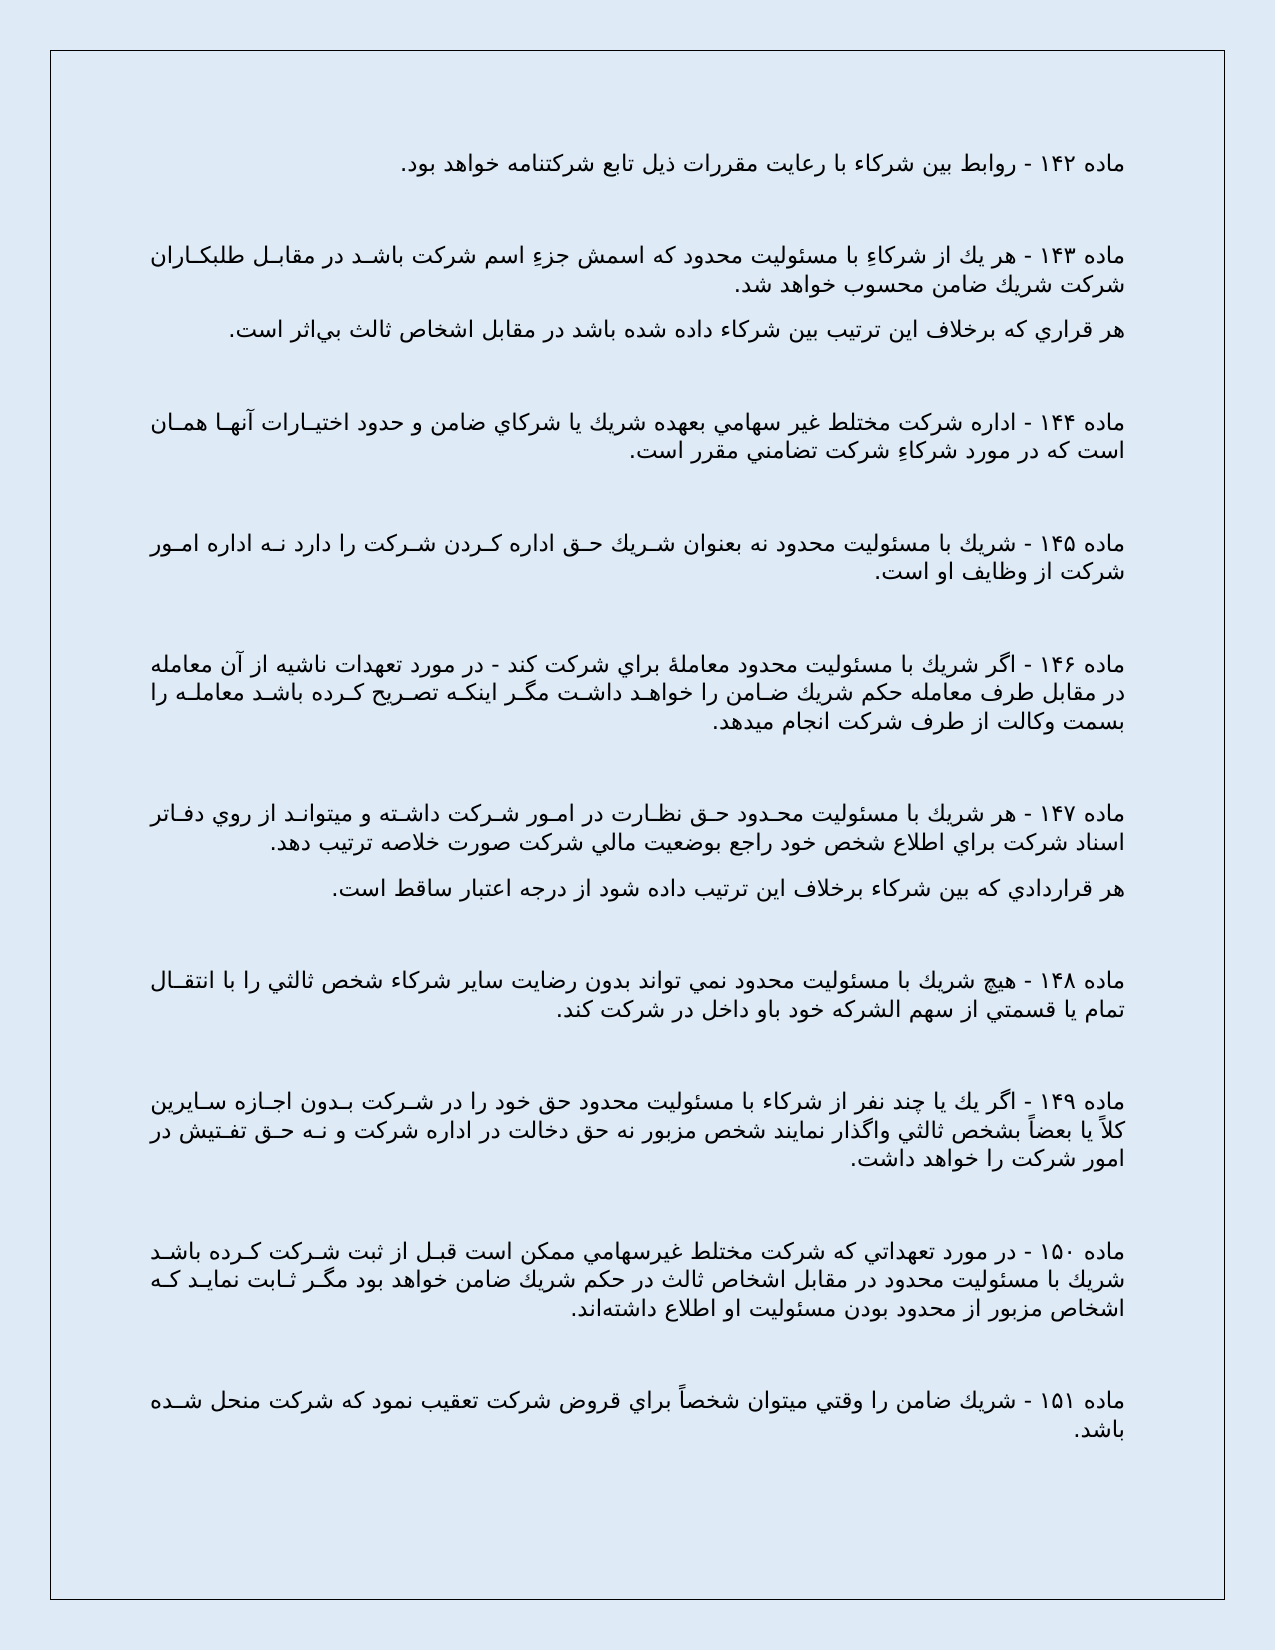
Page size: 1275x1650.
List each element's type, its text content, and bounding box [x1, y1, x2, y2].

text ماده ۱۴۴ - اداره شركت مختلط غير سهامي بعهده شريك يا شركاي ضامن و حدود اختيارات آنها همان است كه در مورد شركاءِ شركت تضامني‌ مقرر است. [150, 409, 1125, 464]
text ‌هر قراردادي كه بين شركاء برخلاف اين ترتيب داده شود از درجه اعتبار ساقط است. [150, 875, 1125, 901]
text ماده ۱۴۹ - اگر يك يا چند نفر از شركاء با مسئوليت محدود حق خود را در شركت بدون اجازه سايرين كلاً يا بعضاً بشخص ثالثي واگذار نمايند‌ شخص مزبور نه حق دخالت در اداره شركت و نه حق تفتيش در امور شركت را خواهد داشت. [150, 1088, 1125, 1172]
text ماده ۱۴۳ - هر يك از شركاءِ با مسئوليت محدود كه اسمش جزءِ اسم شركت باشد در مقابل طلبكاران شركت شريك ضامن محسوب خواهد شد. [150, 242, 1125, 298]
text ماده ۱۴۲ - روابط بين شركاء با رعايت مقررات ذيل تابع شركتنامه خواهد بود. [150, 150, 1125, 177]
text ‌ماده ۱۵۰ - در مورد تعهداتي كه شركت مختلط غيرسهامي ممكن است قبل از ثبت شركت كرده باشد شريك با مسئوليت محدود در مقابل‌ اشخاص ثالث در حكم شريك ضامن خواهد بود مگر ثابت نمايد كه اشخاص مزبور از محدود بودن مسئوليت او اطلاع داشته‌اند. [150, 1238, 1125, 1322]
text ماده ۱۵۱ - شريك ضامن را وقتي ميتوان شخصاً براي قروض شركت تعقيب نمود كه شركت منحل شده باشد. [150, 1388, 1125, 1443]
text ‌ماده ۱۴۸ - هيچ شريك با مسئوليت محدود نمي‌ تواند بدون رضايت ساير شركاء شخص ثالثي را با انتقال تمام يا قسمتي از سهم‌ الشركه خود باو ‌داخل در شركت كند. [150, 967, 1125, 1022]
text ‌ماده ۱۴۷ - هر شريك با مسئوليت محدود حق نظارت در امور شركت داشته و ميتواند از روي دفاتر اسناد شركت براي اطلاع شخص خود راجع ‌بوضعيت مالي شركت صورت خلاصه ترتيب دهد. [150, 801, 1125, 856]
text ماده ۱۴۶ - اگر شريك با مسئوليت محدود معاملۀ براي شركت كند - در مورد تعهدات ناشيه از آن معامله در مقابل طرف معامله حكم شريك ‌ضامن را خواهد داشت مگر اينكه تصريح كرده باشد معامله را بسمت وكالت از طرف شركت انجام ميدهد. [150, 651, 1125, 735]
text ماده ۱۴۵ - شريك با مسئوليت محدود نه بعنوان شريك حق اداره كردن شركت را دارد نه اداره امور شركت از وظايف او است. [150, 530, 1125, 585]
text ‌هر قراري كه برخلاف اين ترتيب بين شركاء داده شده باشد در مقابل اشخاص ثالث بي‌اثر است. [150, 316, 1125, 343]
